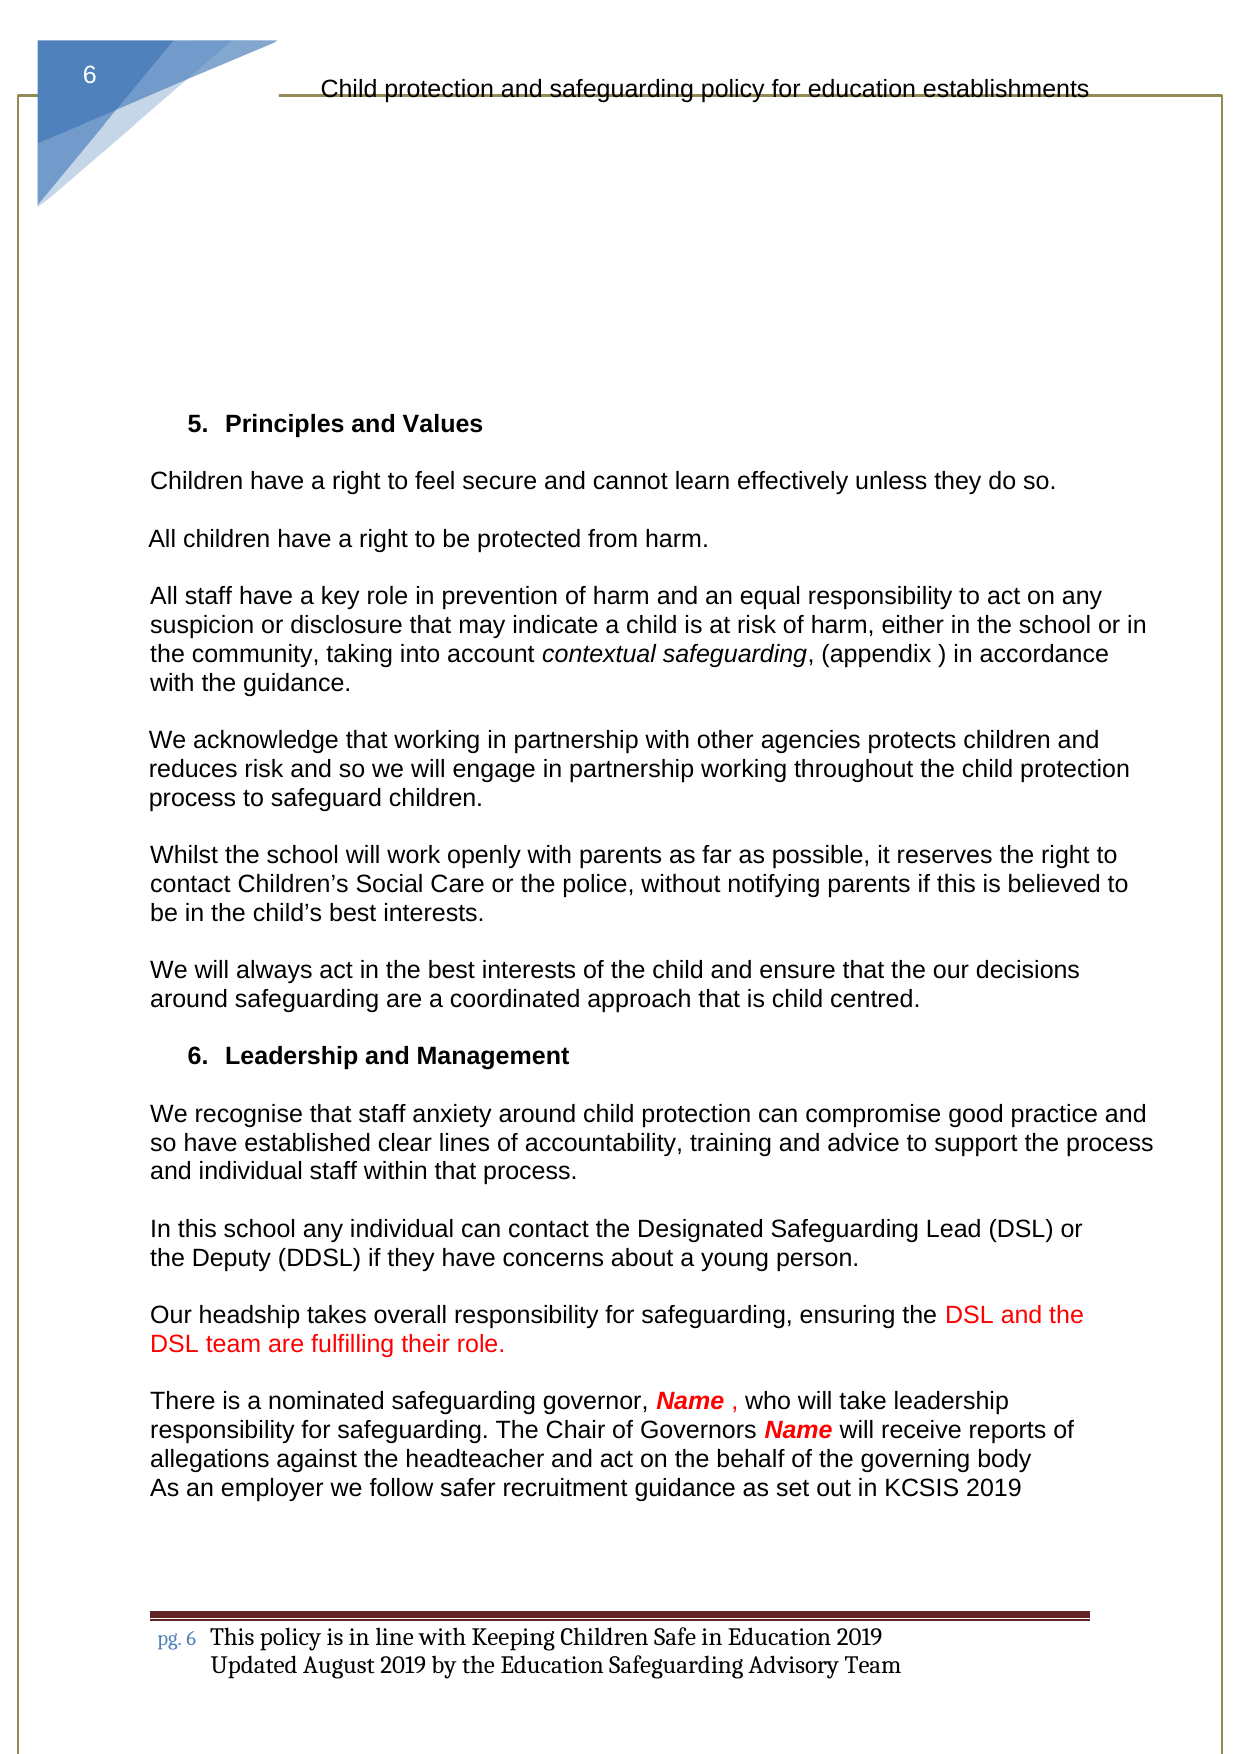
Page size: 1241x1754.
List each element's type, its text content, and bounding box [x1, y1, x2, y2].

text We recognise that staff anxiety around child protection can compromise good practice and so have established clear lines of accountability, training and advice to support the process and individual staff within that process. [150, 1099, 1169, 1185]
text Our headship takes overall responsibility for safeguarding, ensuring the DSL and the DSL team are fulfilling their role. [150, 1300, 1090, 1357]
picture [37, 40, 279, 209]
text Children have a right to feel secure and cannot learn effectively unless they do so. [120, 466, 1154, 495]
text We will always act in the best interests of the child and ensure that the our decisions around safeguarding are a coordinated approach that is child centred. [150, 955, 1154, 1012]
list Principles and Values [187, 409, 1090, 437]
text In this school any individual can contact the Designated Safeguarding Lead (DSL) or the Deputy (DDSL) if they have concerns about a young person. [150, 1214, 1090, 1271]
text All children have a right to be protected from harm. [120, 524, 1154, 552]
text There is a nominated safeguarding governor, Name , who will take leadership responsibility for safeguarding. The Chair of Governors Name will receive reports of allegations against the headteacher and act on the behalf of the governing body [150, 1386, 1090, 1472]
list Leadership and Management [187, 1041, 1090, 1070]
text Whilst the school will work openly with parents as far as possible, it reserves the right to contact Children’s Social Care or the police, without notifying parents if this is believed to be in the child’s best interests. [150, 840, 1154, 926]
text As an employer we follow safer recruitment guidance as set out in KCSIS 2019 [150, 1472, 1090, 1501]
text All staff have a key role in prevention of harm and an equal responsibility to act on any suspicion or disclosure that may indicate a child is at risk of harm, either in the school or in the community, taking into account contextual safeguarding, (appendix ) in accordance with the guidance. [150, 581, 1154, 696]
text We acknowledge that working in partnership with other agencies protects children and reduces risk and so we will engage in partnership working throughout the child protection process to safeguard children. [148, 725, 1154, 811]
